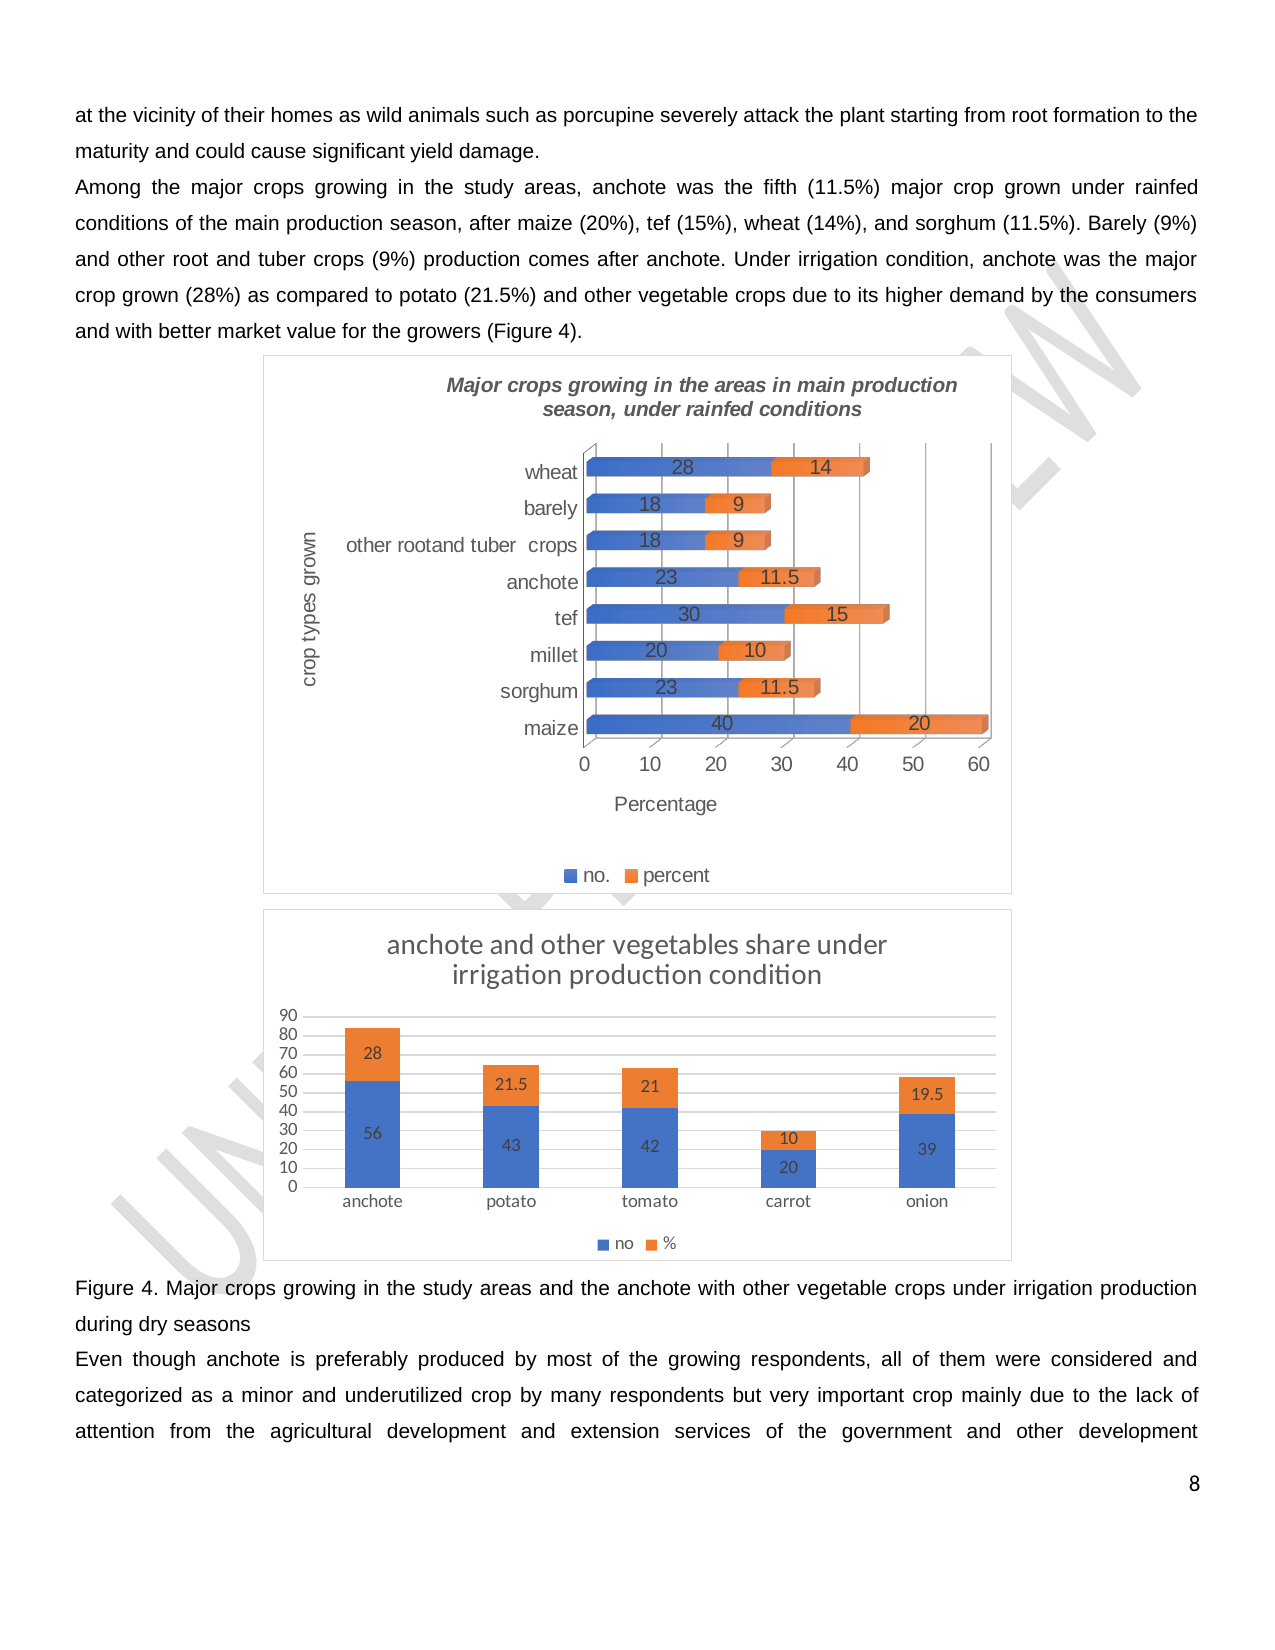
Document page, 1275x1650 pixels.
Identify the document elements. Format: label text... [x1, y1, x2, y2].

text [75, 103, 1200, 163]
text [75, 1347, 1200, 1443]
text Figure 4. Major crops growing in the study areas and the anchote with other vegetable crops under irrigation production during dry seasons [75, 1275, 1200, 1335]
text Among the major crops growing in the study areas, anchote was the fifth (11.5%) major crop grown under rainfed conditions of the main production season, after maize (20%), tef (15%), wheat (14%), and sorghum (11.5%). Barely (9%) and other root and tuber crops (9%) production comes after anchote. Under irrigation condition, anchote was the major crop grown (28%) as compared to potato (21.5%) and other vegetable crops due to its higher demand by the consumers and with better market value for the growers (Figure 4). [75, 175, 1200, 343]
